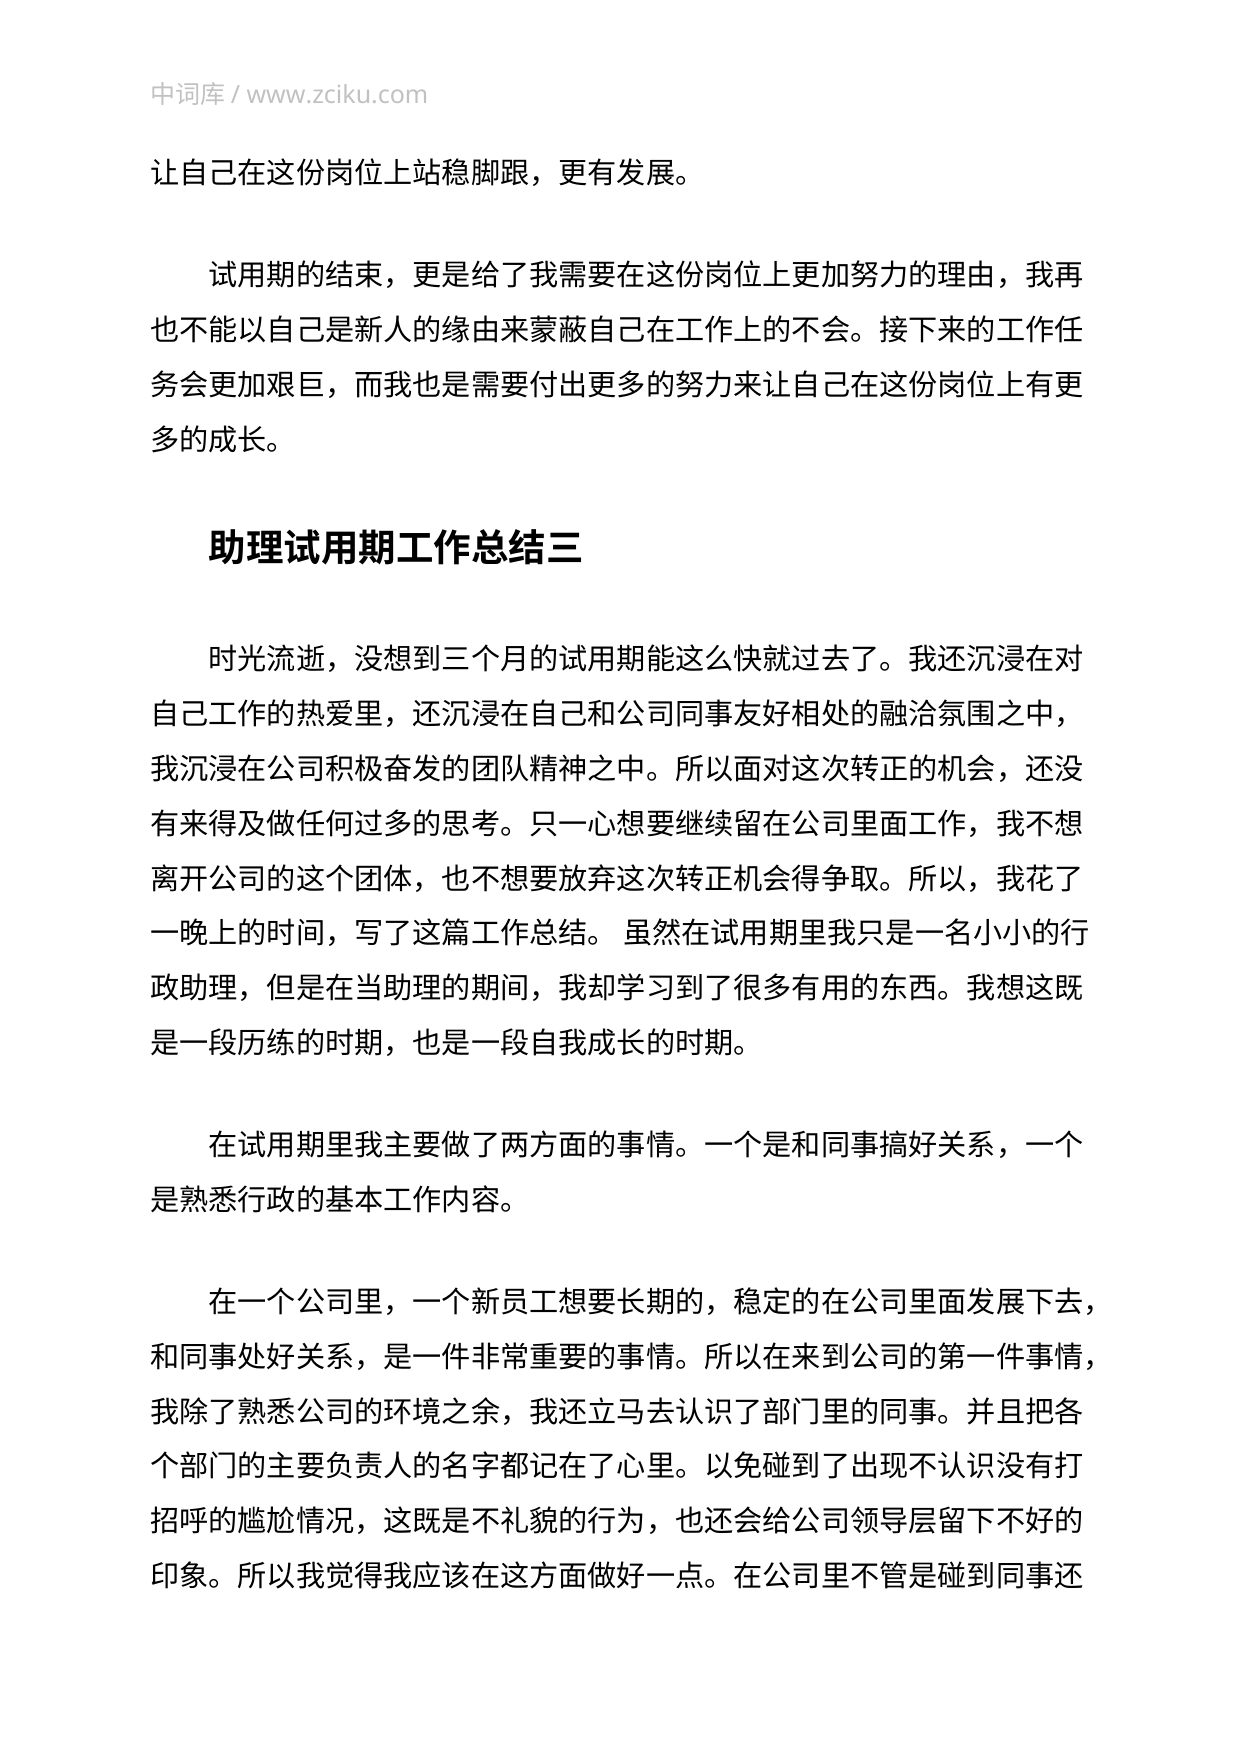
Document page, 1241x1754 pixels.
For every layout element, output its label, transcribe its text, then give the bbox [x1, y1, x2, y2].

text 助理试用期工作总结三 [150, 518, 1090, 572]
text 试用期的结束，更是给了我需要在这份岗位上更加努力的理由，我再也不能以自己是新人的缘由来蒙蔽自己在工作上的不会。接下来的工作任务会更加艰巨，而我也是需要付出更多的努力来让自己在这份岗位上有更多的成长。 [150, 252, 1090, 459]
text 在试用期里我主要做了两方面的事情。一个是和同事搞好关系，一个是熟悉行政的基本工作内容。 [150, 1122, 1090, 1219]
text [150, 150, 1090, 192]
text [150, 1278, 1090, 1595]
text 时光流逝，没想到三个月的试用期能这么快就过去了。我还沉浸在对自己工作的热爱里，还沉浸在自己和公司同事友好相处的融洽氛围之中，我沉浸在公司积极奋发的团队精神之中。所以面对这次转正的机会，还没有来得及做任何过多的思考。只一心想要继续留在公司里面工作，我不想离开公司的这个团体，也不想要放弃这次转正机会得争取。所以，我花了一晚上的时间，写了这篇工作总结。 虽然在试用期里我只是一名小小的行政助理，但是在当助理的期间，我却学习到了很多有用的东西。我想这既是一段历练的时期，也是一段自我成长的时期。 [150, 636, 1090, 1062]
